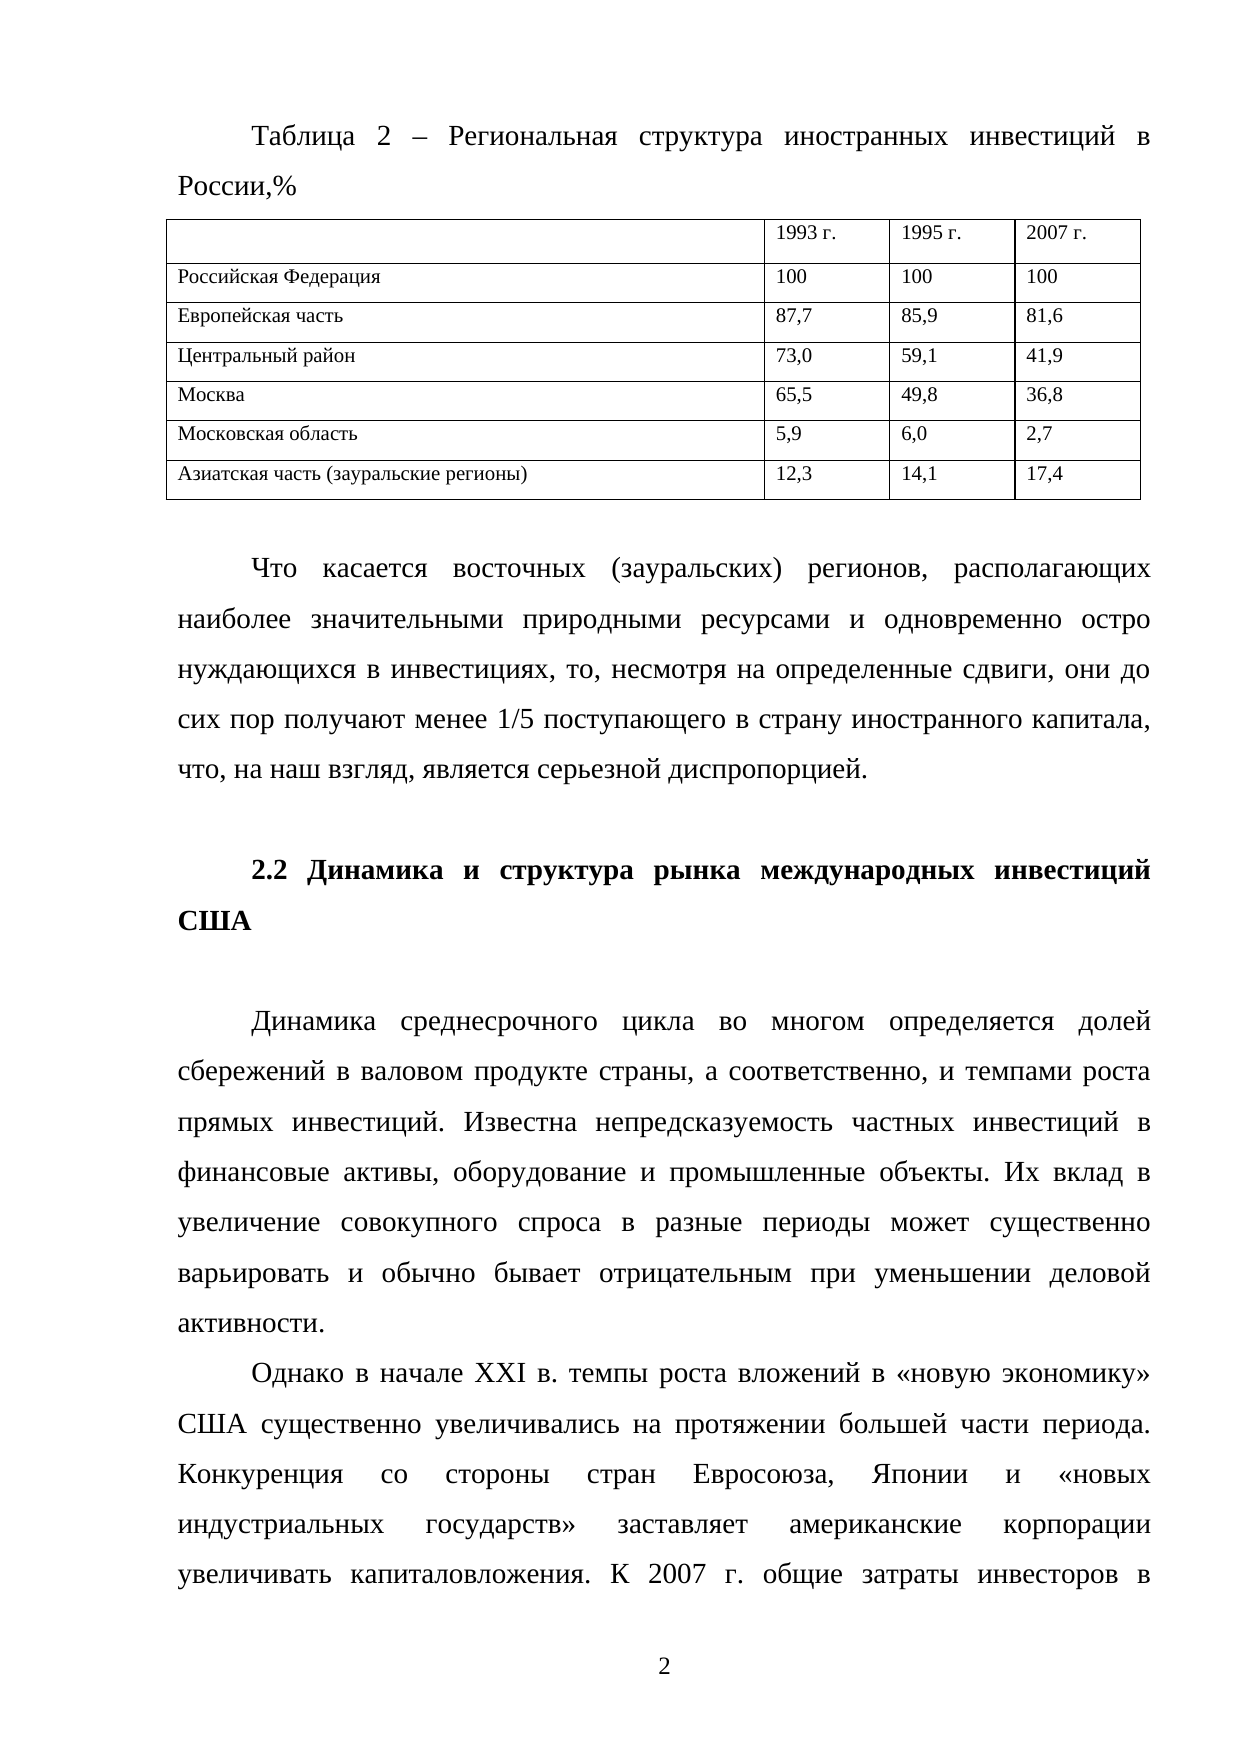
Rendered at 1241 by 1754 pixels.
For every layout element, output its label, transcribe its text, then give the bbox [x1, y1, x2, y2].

table_cell 100 [1016, 264, 1140, 302]
table_cell 41,9 [1016, 343, 1140, 381]
table_cell Москва [167, 382, 764, 420]
table_header 2007 г. [1016, 220, 1140, 263]
table_cell 81,6 [1016, 303, 1140, 342]
table_cell 73,0 [765, 343, 889, 381]
table_cell 5,9 [765, 421, 889, 460]
text Таблица 2 – Региональная структура иностранных инвестиций в России,% [177, 118, 1152, 202]
table_cell 17,4 [1016, 461, 1140, 499]
table_cell 49,8 [890, 382, 1014, 420]
table_cell 12,3 [765, 461, 889, 499]
text 2.2 Динамика и структура рынка международных инвестиций США [177, 852, 1152, 936]
table_cell Азиатская часть (зауральские регионы) [167, 461, 764, 499]
table_cell 100 [765, 264, 889, 302]
table_header 1993 г. [765, 220, 889, 263]
table_cell Российская Федерация [167, 264, 764, 302]
table_cell Европейская часть [167, 303, 764, 342]
table_cell 87,7 [765, 303, 889, 342]
table_cell 85,9 [890, 303, 1014, 342]
table_cell 65,5 [765, 382, 889, 420]
table_cell 2,7 [1016, 421, 1140, 460]
table_cell 59,1 [890, 343, 1014, 381]
table_cell Центральный район [167, 343, 764, 381]
table_cell 100 [890, 264, 1014, 302]
table_cell 36,8 [1016, 382, 1140, 420]
text Что касается восточных (зауральских) регионов, располагающих наиболее значительными природными ресурсами и одновременно остро нуждающихся в инвестициях, то, несмотря на определенные сдвиги, они до сих пор получают менее 1/5 поступающего в страну иностранного капитала, что, на наш взгляд, является серьезной диспропорцией. [177, 550, 1152, 785]
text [177, 1355, 1152, 1590]
table_cell 14,1 [890, 461, 1014, 499]
text Динамика среднесрочного цикла во многом определяется долей сбережений в валовом продукте страны, а соответственно, и темпами роста прямых инвестиций. Известна непредсказуемость частных инвестиций в финансовые активы, оборудование и промышленные объекты. Их вклад в увеличение совокупного спроса в разные периоды может существенно варьировать и обычно бывает отрицательным при уменьшении деловой активности. [177, 1003, 1152, 1339]
table_header [167, 220, 764, 263]
table_cell 6,0 [890, 421, 1014, 460]
table_header 1995 г. [890, 220, 1014, 263]
table_cell Московская область [167, 421, 764, 460]
